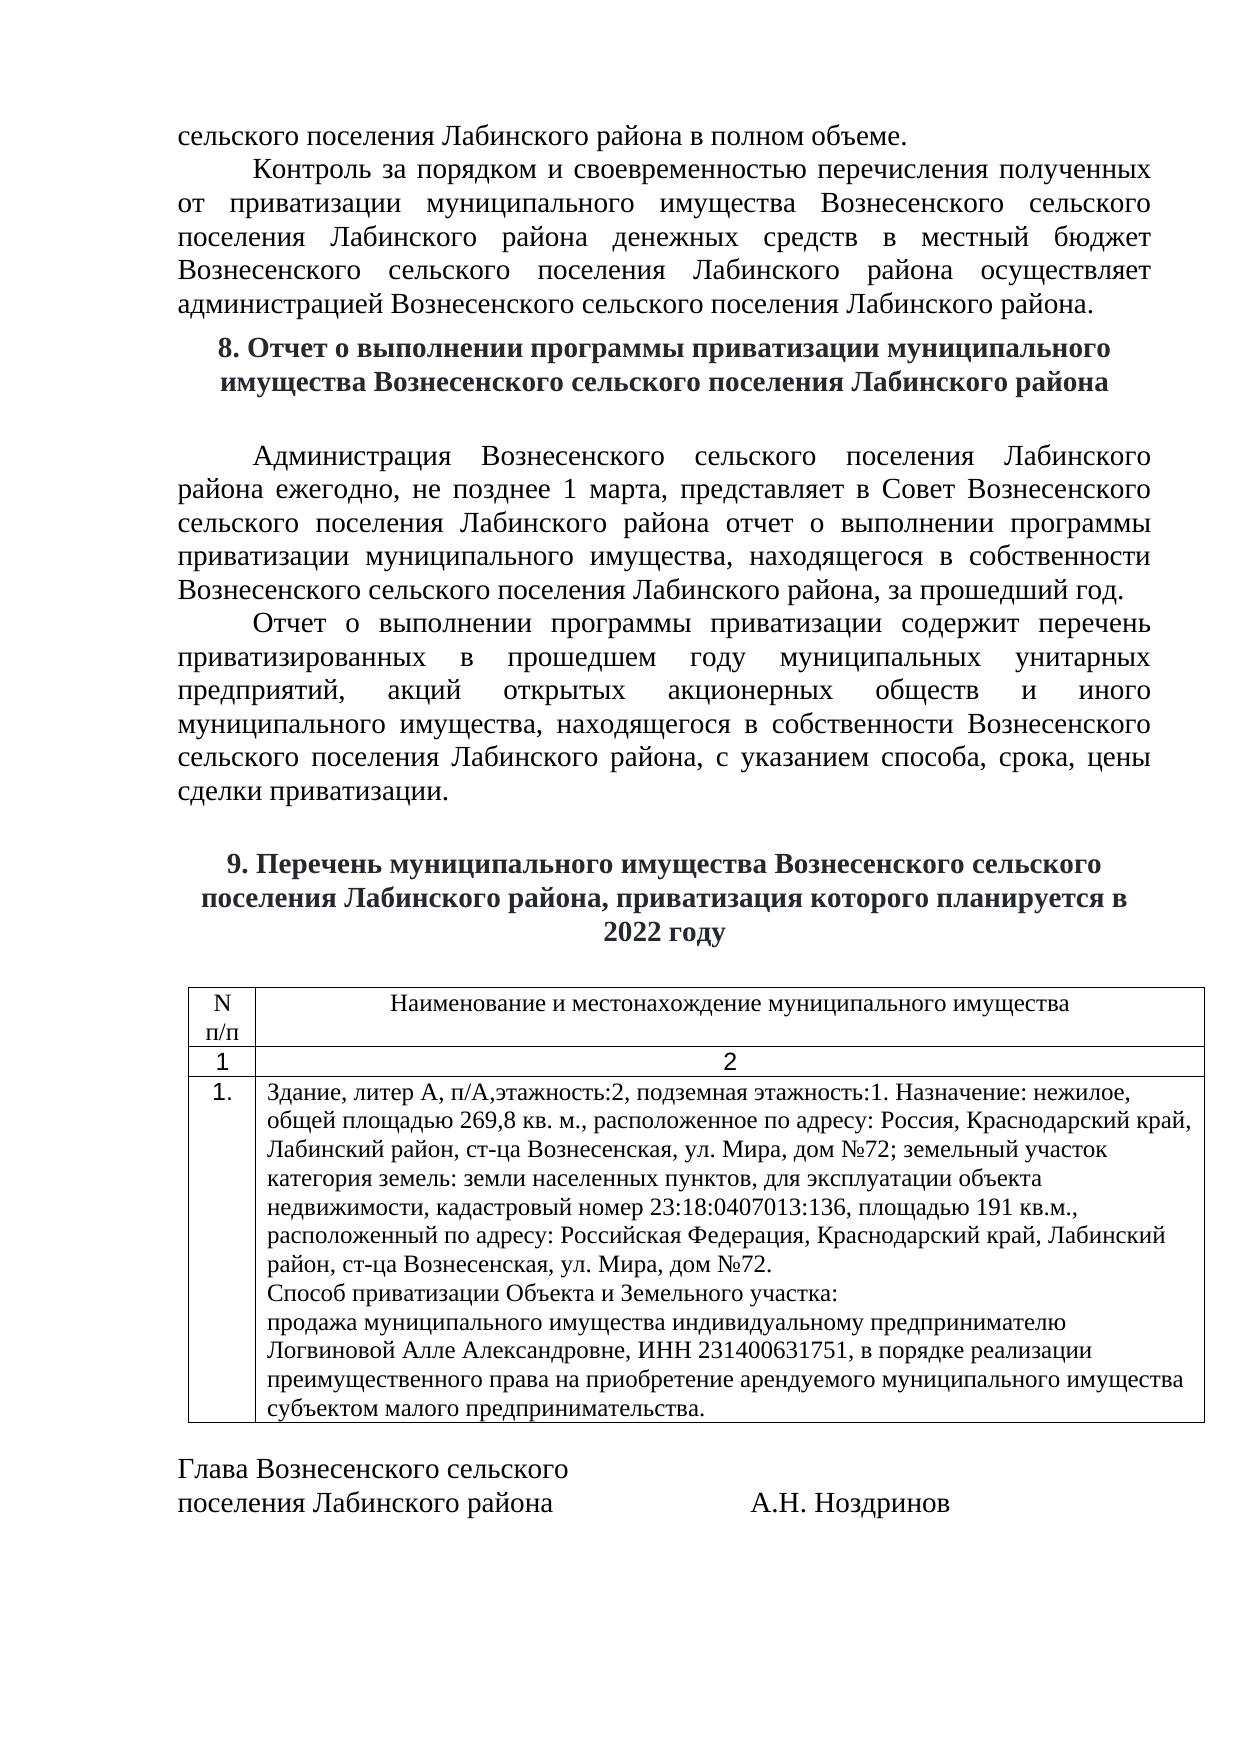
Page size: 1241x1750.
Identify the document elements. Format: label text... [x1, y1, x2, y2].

table_header N п/п [189, 988, 255, 1046]
table_cell Здание, литер А, п/А,этажность:2, подземная этажность:1. Назначение: нежилое, общей площадью 269,8 кв. м., расположенное по адресу: Россия, Краснодарский край, Лабинский район, ст-ца Вознесенская, ул. Мира, дом №72; земельный участок категория земель: земли населенных пунктов, для эксплуатации объекта недвижимости, кадастровый номер 23:18:0407013:136, площадью 191 кв.м., расположенный по адресу: Российская Федерация, Краснодарский край, Лабинский район, ст-ца Вознесенская, ул. Мира, дом №72. Способ приватизации Объекта и Земельного участка: продажа муниципального имущества индивидуальному предпринимателю Логвиновой Алле Александровне, ИНН 231400631751, в порядке реализации преимущественного права на приобретение арендуемого муниципального имущества субъектом малого предпринимательства. [256, 1077, 1204, 1422]
table_header Наименование и местонахождение муниципального имущества [256, 988, 1204, 1046]
text Отчет о выполнении программы приватизации содержит перечень приватизированных в прошедшем году муниципальных унитарных предприятий, акций открытых акционерных обществ и иного муниципального имущества, находящегося в собственности Вознесенского сельского поселения Лабинского района, с указанием способа, срока, цены сделки приватизации. [177, 605, 1152, 807]
subtitle 8. Отчет о выполнении программы приватизации муниципального имущества Вознесенского сельского поселения Лабинского района [177, 331, 1152, 398]
table_cell 2 [256, 1047, 1204, 1076]
table_cell 1. [189, 1077, 255, 1422]
subtitle 9. Перечень муниципального имущества Вознесенского сельского поселения Лабинского района, приватизация которого планируется в 2022 году [177, 847, 1152, 947]
text Администрация Вознесенского сельского поселения Лабинского района ежегодно, не позднее 1 марта, представляет в Совет Вознесенского сельского поселения Лабинского района отчет о выполнении программы приватизации муниципального имущества, находящегося в собственности Вознесенского сельского поселения Лабинского района, за прошедший год. [177, 438, 1152, 605]
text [177, 118, 1152, 152]
table_cell 1 [189, 1047, 255, 1076]
text Глава Вознесенского сельского [177, 1451, 1152, 1485]
text Контроль за порядком и своевременностью перечисления полученных от приватизации муниципального имущества Вознесенского сельского поселения Лабинского района денежных средств в местный бюджет Вознесенского сельского поселения Лабинского района осуществляет администрацией Вознесенского сельского поселения Лабинского района. [177, 152, 1152, 319]
text поселения Лабинского района А.Н. Ноздринов [177, 1485, 1152, 1518]
